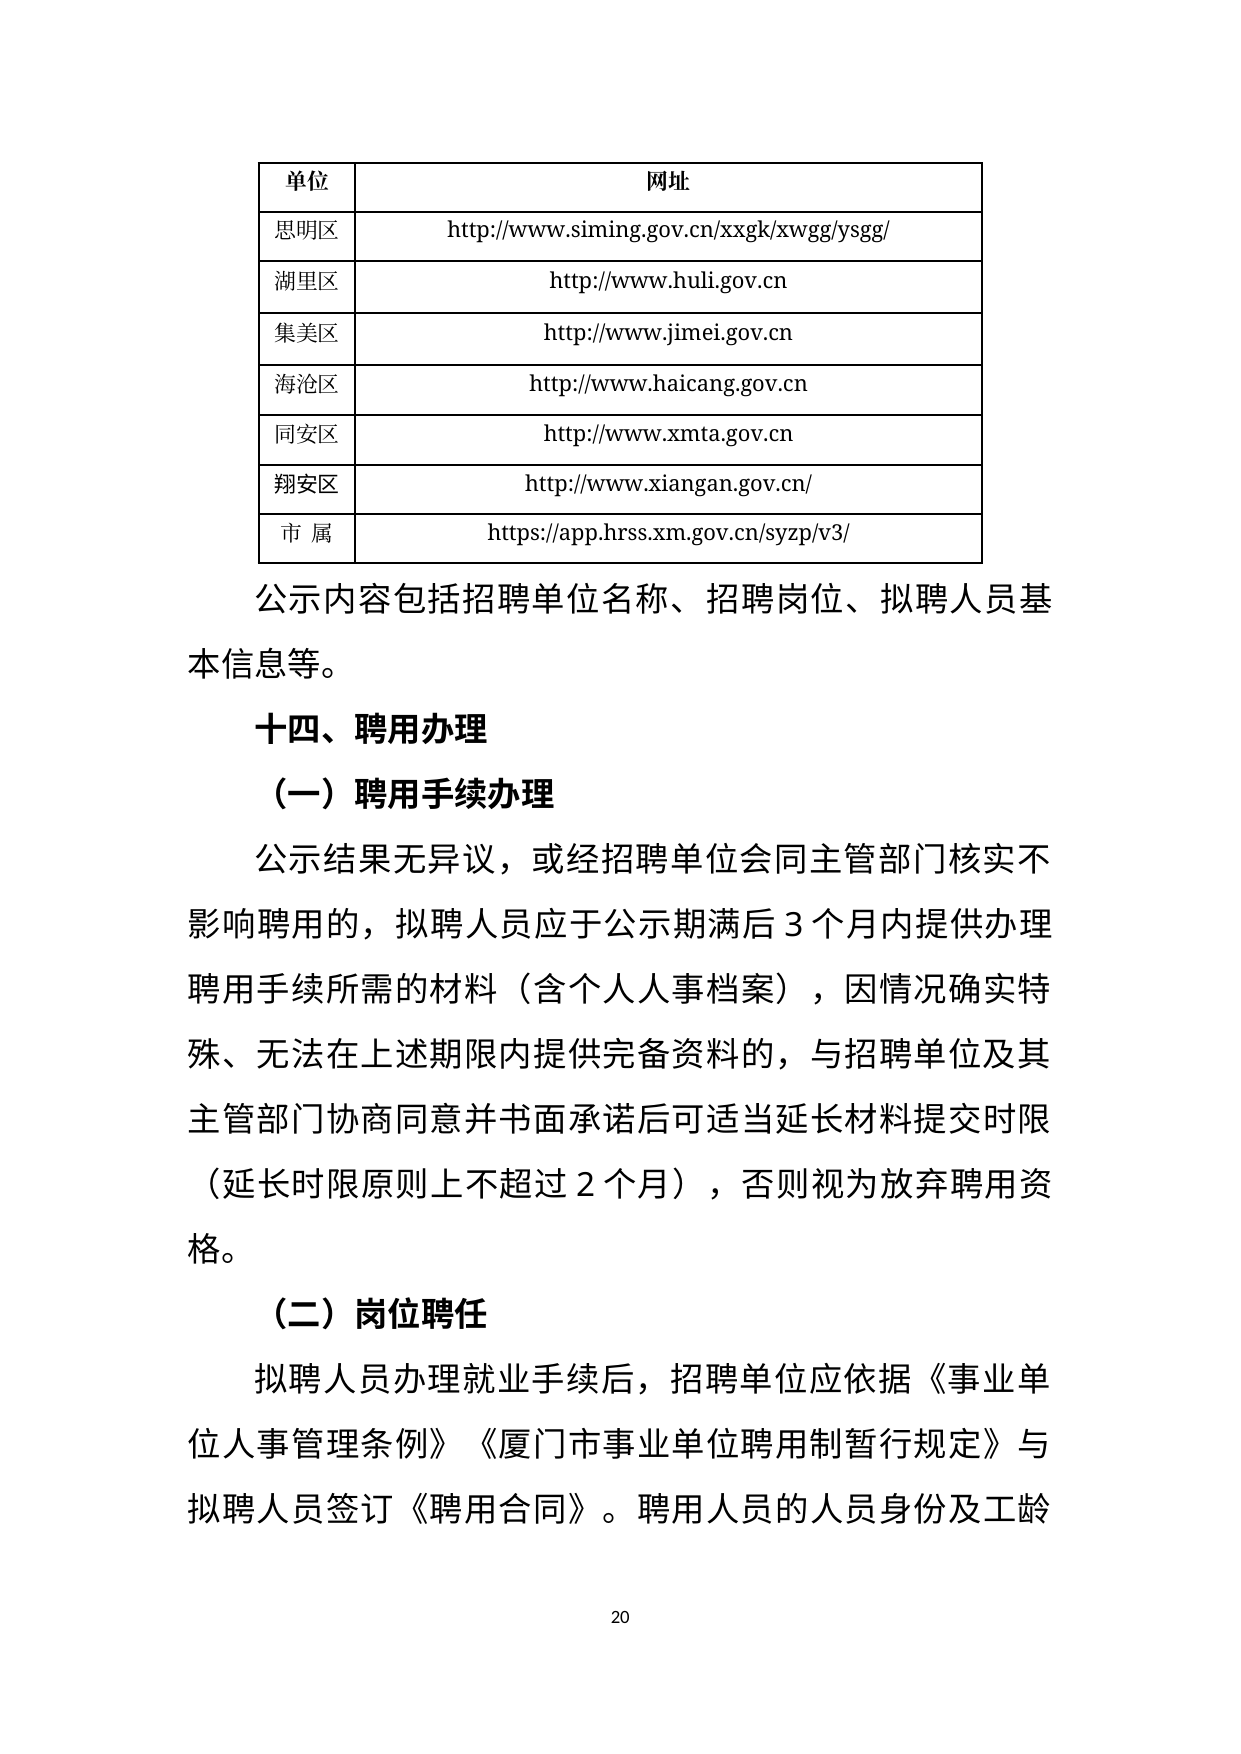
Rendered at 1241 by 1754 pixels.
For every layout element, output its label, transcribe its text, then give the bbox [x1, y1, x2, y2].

table_cell http://www.xmta.gov.cn [356, 416, 981, 464]
table_cell http://www.huli.gov.cn [356, 262, 981, 312]
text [187, 1344, 1053, 1539]
table_cell 湖里区 [260, 262, 354, 312]
table_cell 翔安区 [260, 466, 354, 513]
table_cell https://app.hrss.xm.gov.cn/syzp/v3/ [356, 515, 981, 562]
text （一）聘用手续办理 [187, 759, 1053, 824]
table_header 网址 [356, 164, 981, 211]
table_cell http://www.jimei.gov.cn [356, 314, 981, 364]
text （二）岗位聘任 [187, 1279, 1053, 1344]
list 聘用办理 [187, 694, 1053, 759]
table_cell 集美区 [260, 314, 354, 364]
table_cell http://www.haicang.gov.cn [356, 366, 981, 414]
table_header 单位 [260, 164, 354, 211]
table_cell 海沧区 [260, 366, 354, 414]
table_cell http://www.xiangan.gov.cn/ [356, 466, 981, 513]
text 公示结果无异议，或经招聘单位会同主管部门核实不影响聘用的，拟聘人员应于公示期满后3个月内提供办理聘用手续所需的材料（含个人人事档案），因情况确实特殊、无法在上述期限内提供完备资料的，与招聘单位及其主管部门协商同意并书面承诺后可适当延长材料提交时限（延长时限原则上不超过2个月），否则视为放弃聘用资格。 [187, 824, 1053, 1279]
table_cell 思明区 [260, 213, 354, 260]
table_cell 同安区 [260, 416, 354, 464]
table_cell http://www.siming.gov.cn/xxgk/xwgg/ysgg/ [356, 213, 981, 260]
text 公示内容包括招聘单位名称、招聘岗位、拟聘人员基本信息等。 [187, 564, 1053, 694]
table_cell 市 属 [260, 515, 354, 562]
